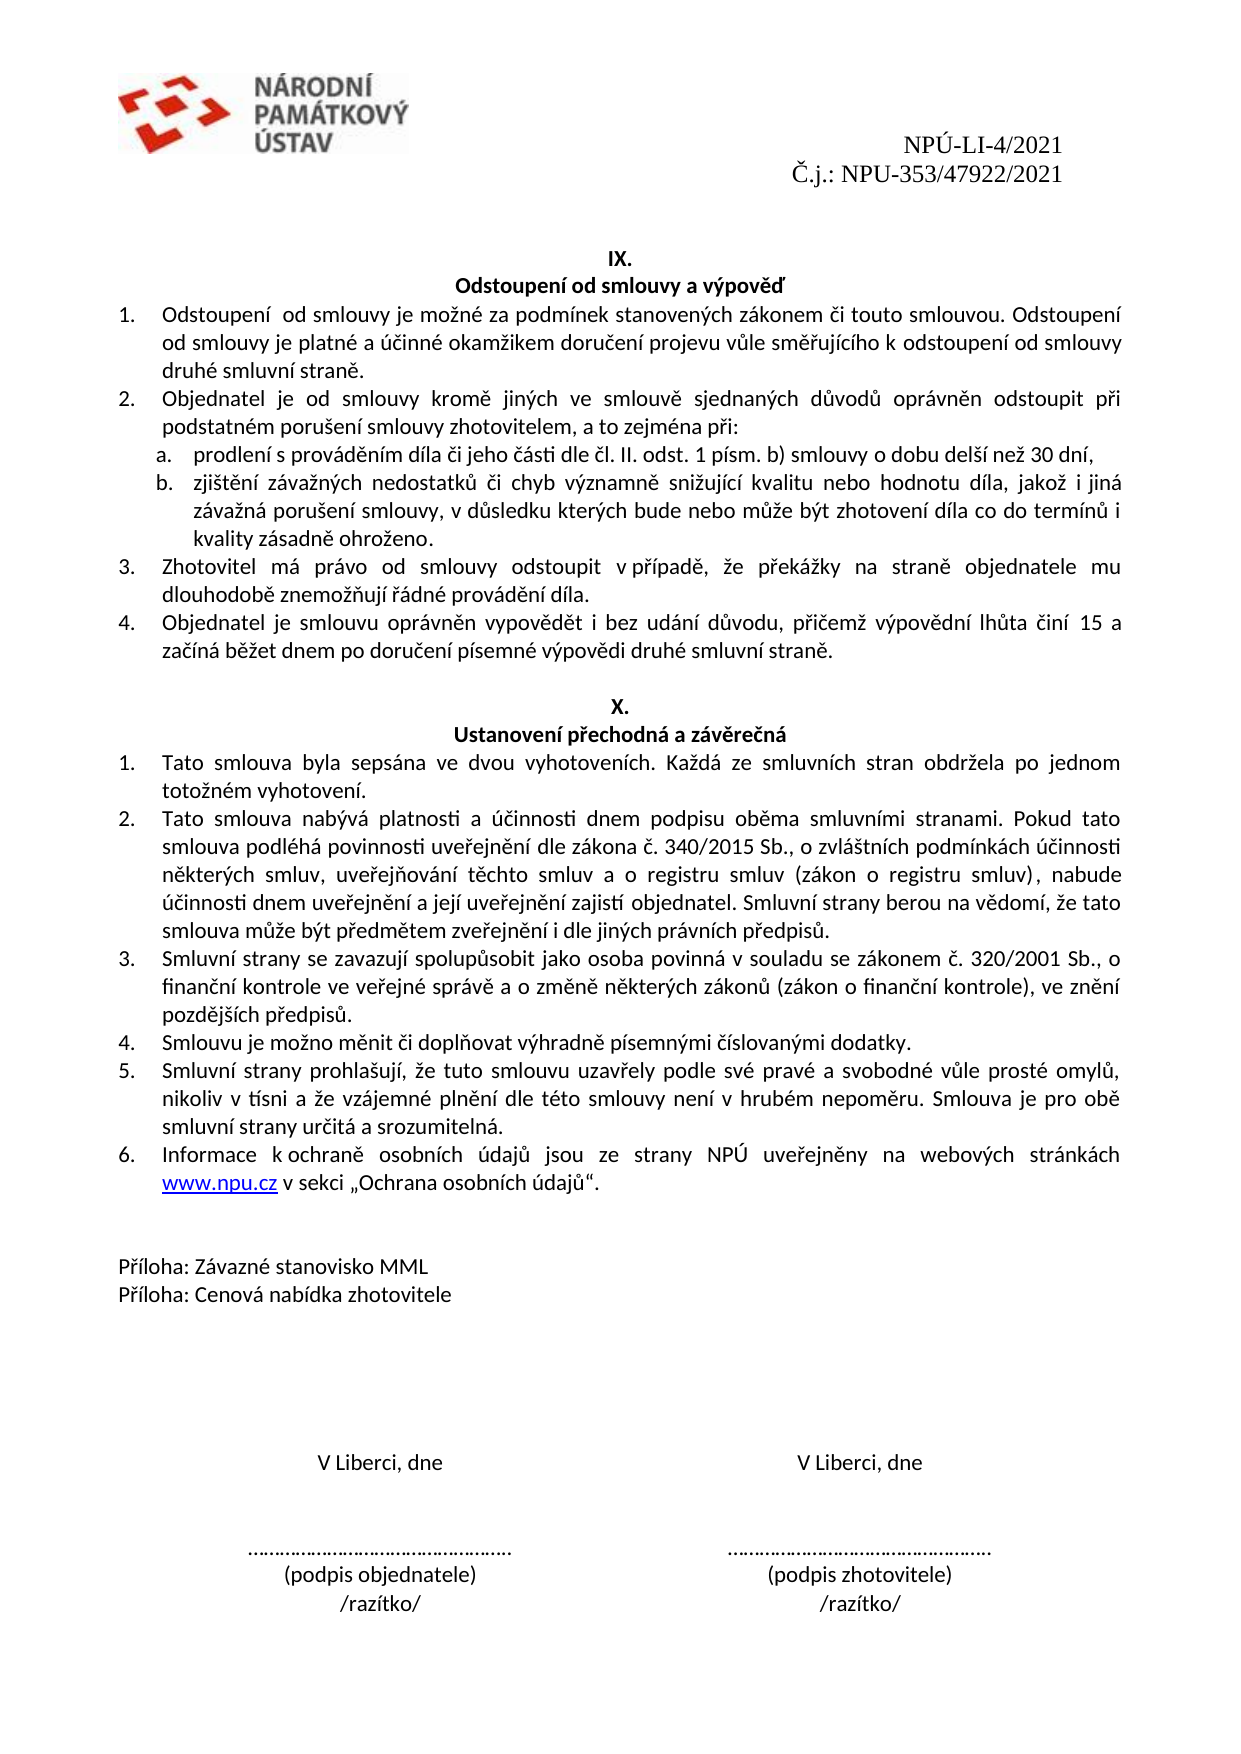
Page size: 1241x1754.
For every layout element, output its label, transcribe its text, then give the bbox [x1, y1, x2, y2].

text Ustanovení přechodná a závěrečná [118, 720, 1122, 748]
text Příloha: Závazné stanovisko MML [118, 1252, 1122, 1280]
list Objednatel je smlouvu oprávněn vypovědět i bez udání důvodu, přičemž výpovědní lhůta činí 15 a začíná běžet dnem po doručení písemné výpovědi druhé smluvní straně. [118, 608, 1122, 664]
list Informace k ochraně osobních údajů jsou ze strany NPÚ uveřejněny na webových stránkách www.npu.cz v sekci „Ochrana osobních údajů“. [118, 1140, 1122, 1196]
list Tato smlouva nabývá platnosti a účinnosti dnem podpisu oběma smluvními stranami. Pokud tato smlouva podléhá povinnosti uveřejnění dle zákona č. 340/2015 Sb., o zvláštních podmínkách účinnosti některých smluv, uveřejňování těchto smluv a o registru smluv (zákon o registru smluv), nabude účinnosti dnem uveřejnění a její uveřejnění zajistí objednatel. Smluvní strany berou na vědomí, že tato smlouva může být předmětem zveřejnění i dle jiných právních předpisů. [118, 804, 1122, 944]
list zjištění závažných nedostatků či chyb významně snižující kvalitu nebo hodnotu díla, jakož i jiná závažná porušení smlouvy, v důsledku kterých bude nebo může být zhotovení díla co do termínů i kvality zásadně ohroženo. [156, 468, 1122, 552]
text Příloha: Cenová nabídka zhotovitele [118, 1280, 1122, 1308]
text X. [118, 692, 1122, 720]
list Zhotovitel má právo od smlouvy odstoupit v případě, že překážky na straně objednatele mu dlouhodobě znemožňují řádné provádění díla. [118, 552, 1122, 608]
list prodlení s prováděním díla či jeho části dle čl. II. odst. 1 písm. b) smlouvy o dobu delší než 30 dní, [156, 440, 1122, 468]
list Objednatel je od smlouvy kromě jiných ve smlouvě sjednaných důvodů oprávněn odstoupit při podstatném porušení smlouvy zhotovitelem, a to zejména při: [118, 384, 1122, 440]
table_header V Liberci, dne ………………………………………….. (podpis zhotovitele) /razítko/ [620, 1449, 1100, 1617]
list Tato smlouva byla sepsána ve dvou vyhotoveních. Každá ze smluvních stran obdržela po jednom totožném vyhotovení. [118, 748, 1122, 804]
picture [118, 73, 409, 154]
text IX. [118, 244, 1122, 272]
list Smlouvu je možno měnit či doplňovat výhradně písemnými číslovanými dodatky. [118, 1028, 1122, 1056]
list Smluvní strany prohlašují, že tuto smlouvu uzavřely podle své pravé a svobodné vůle prosté omylů, nikoliv v tísni a že vzájemné plnění dle této smlouvy není v hrubém nepoměru. Smlouva je pro obě smluvní strany určitá a srozumitelná. [118, 1056, 1122, 1140]
list Smluvní strany se zavazují spolupůsobit jako osoba povinná v souladu se zákonem č. 320/2001 Sb., o finanční kontrole ve veřejné správě a o změně některých zákonů (zákon o finanční kontrole), ve znění pozdějších předpisů. [118, 944, 1122, 1028]
text Odstoupení od smlouvy a výpověď [118, 272, 1122, 300]
table_header V Liberci, dne ………………………………………….. (podpis objednatele) /razítko/ [140, 1449, 620, 1617]
list Odstoupení od smlouvy je možné za podmínek stanovených zákonem či touto smlouvou. Odstoupení od smlouvy je platné a účinné okamžikem doručení projevu vůle směřujícího k odstoupení od smlouvy druhé smluvní straně. [118, 300, 1122, 384]
